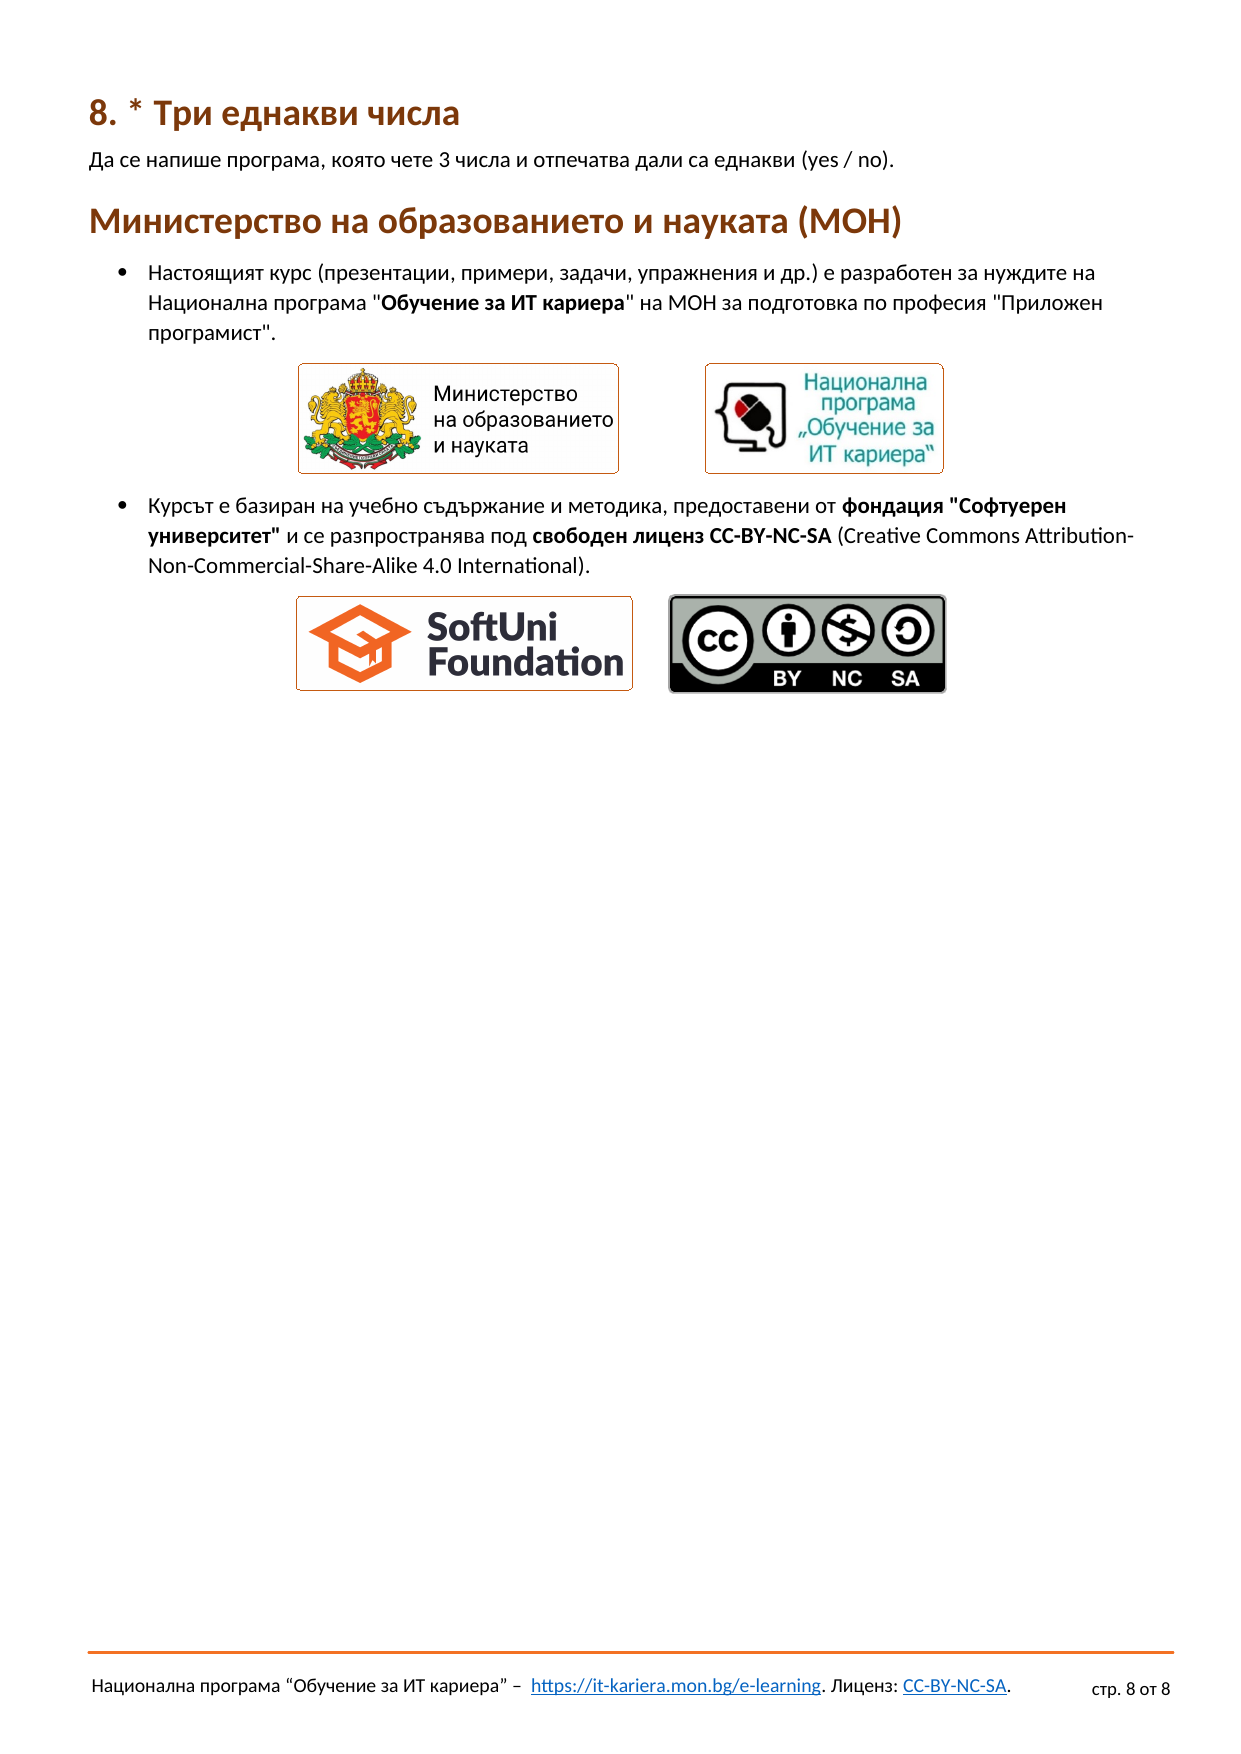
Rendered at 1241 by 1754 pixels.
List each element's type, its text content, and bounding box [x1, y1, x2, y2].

picture [296, 597, 633, 690]
picture [706, 363, 943, 473]
subtitle * Три еднакви числа [89, 89, 1152, 134]
text Да се напише програма, която чете 3 числа и отпечатва дали са еднакви (yes / no). [89, 146, 1152, 173]
list Курсът е базиран на учебно съдържание и методика, предоставени от фондация "Софтуерен университет" и се разпространява под свободен лиценз CC-BY-NC-SA (Creative Commons Attribution-Non-Commercial-Share-Alike 4.0 International). [118, 491, 1152, 579]
picture [668, 594, 947, 694]
picture [298, 363, 619, 473]
subtitle Министерство на образованието и науката (МОН) [89, 197, 1152, 242]
list Настоящият курс (презентации, примери, задачи, упражнения и др.) е разработен за нуждите на Национална програма "Обучение за ИТ кариера" на МОН за подготовка по професия "Приложен програмист". [118, 258, 1152, 346]
